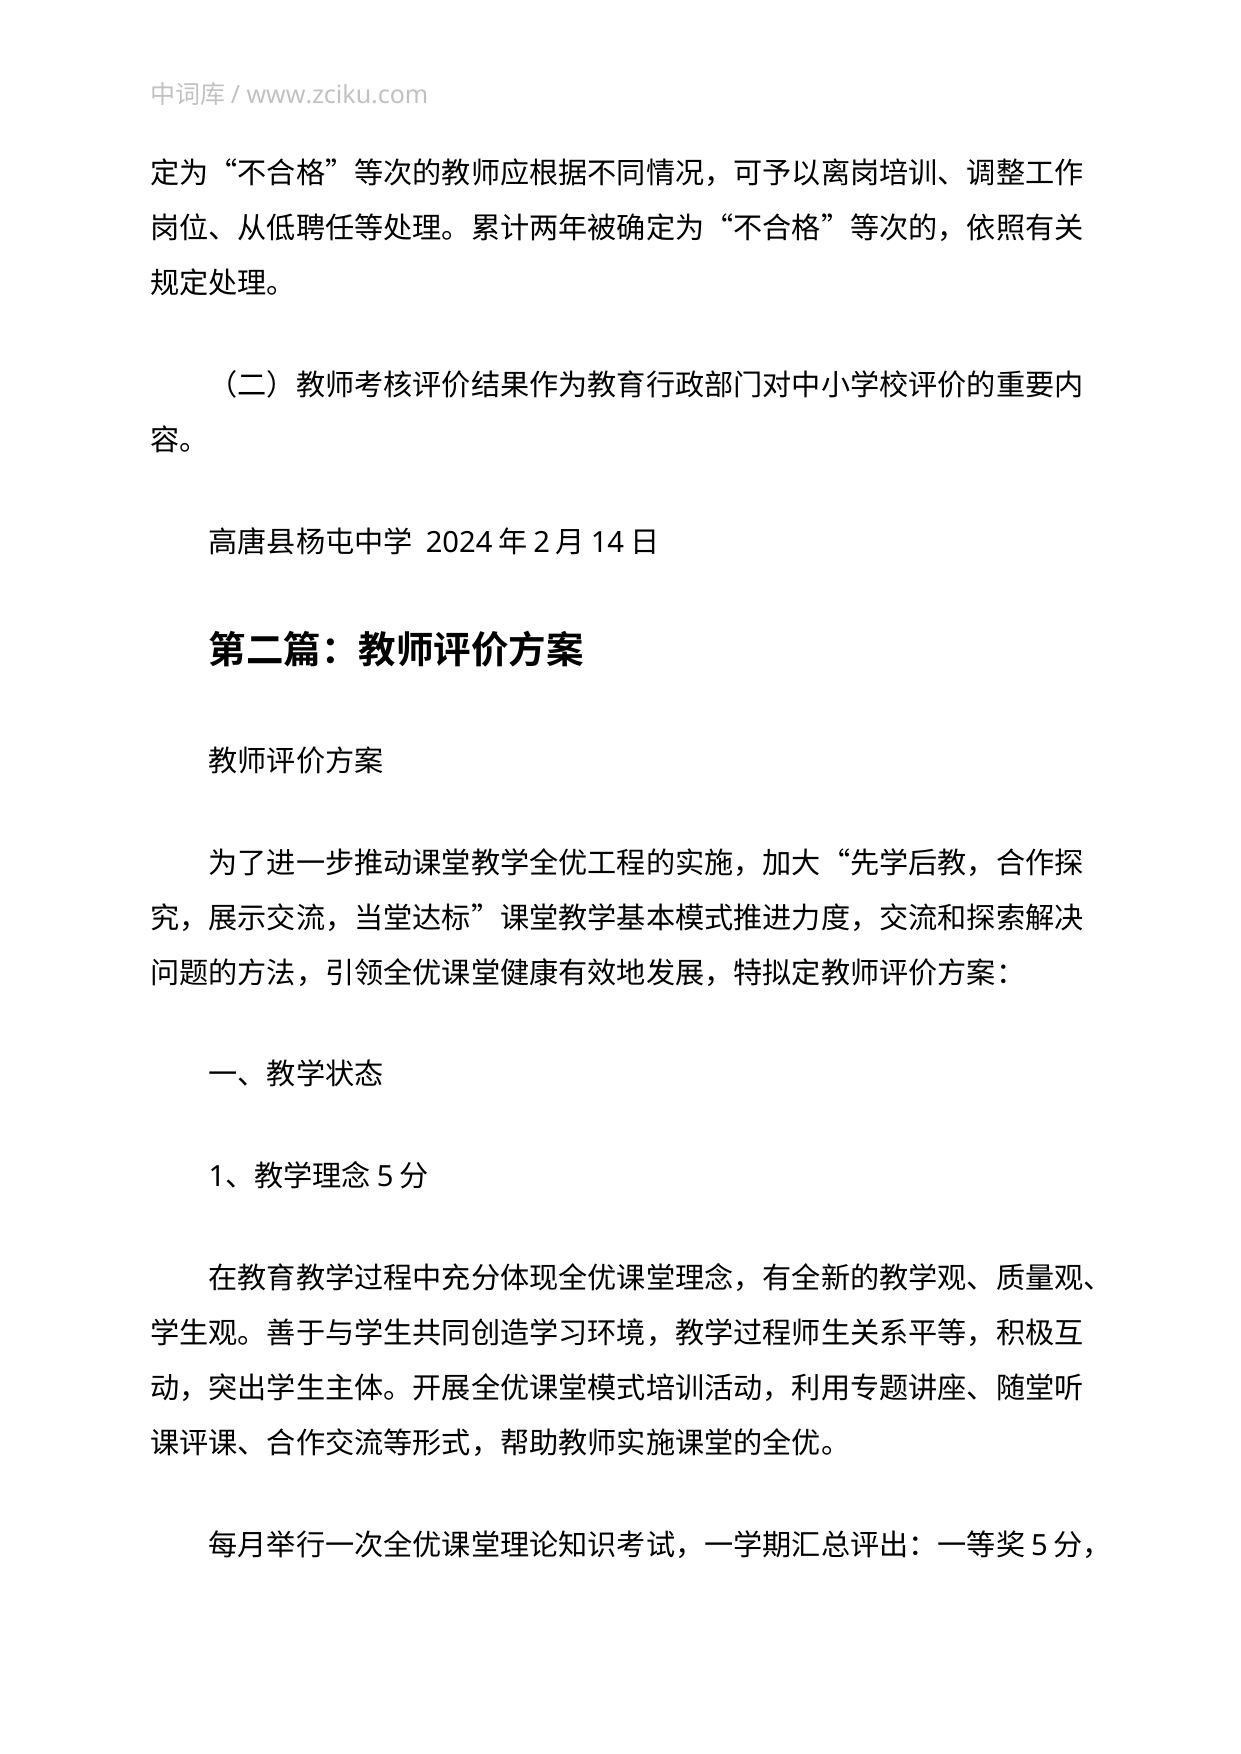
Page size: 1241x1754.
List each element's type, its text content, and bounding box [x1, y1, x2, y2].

text 教师评价方案 [150, 738, 1090, 780]
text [150, 150, 1090, 302]
text 为了进一步推动课堂教学全优工程的实施，加大“先学后教，合作探究，展示交流，当堂达标”课堂教学基本模式推进力度，交流和探索解决问题的方法，引领全优课堂健康有效地发展，特拟定教师评价方案： [150, 839, 1090, 991]
text 高唐县杨屯中学 2024年2月14日 [150, 518, 1090, 561]
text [150, 1521, 1090, 1563]
text 1、教学理念5分 [150, 1153, 1090, 1195]
text 一、教学状态 [150, 1051, 1090, 1093]
text 第二篇：教师评价方案 [150, 620, 1090, 674]
text 在教育教学过程中充分体现全优课堂理念，有全新的教学观、质量观、学生观。善于与学生共同创造学习环境，教学过程师生关系平等，积极互动，突出学生主体。开展全优课堂模式培训活动，利用专题讲座、随堂听课评课、合作交流等形式，帮助教师实施课堂的全优。 [150, 1255, 1090, 1462]
text （二）教师考核评价结果作为教育行政部门对中小学校评价的重要内容。 [150, 362, 1090, 459]
